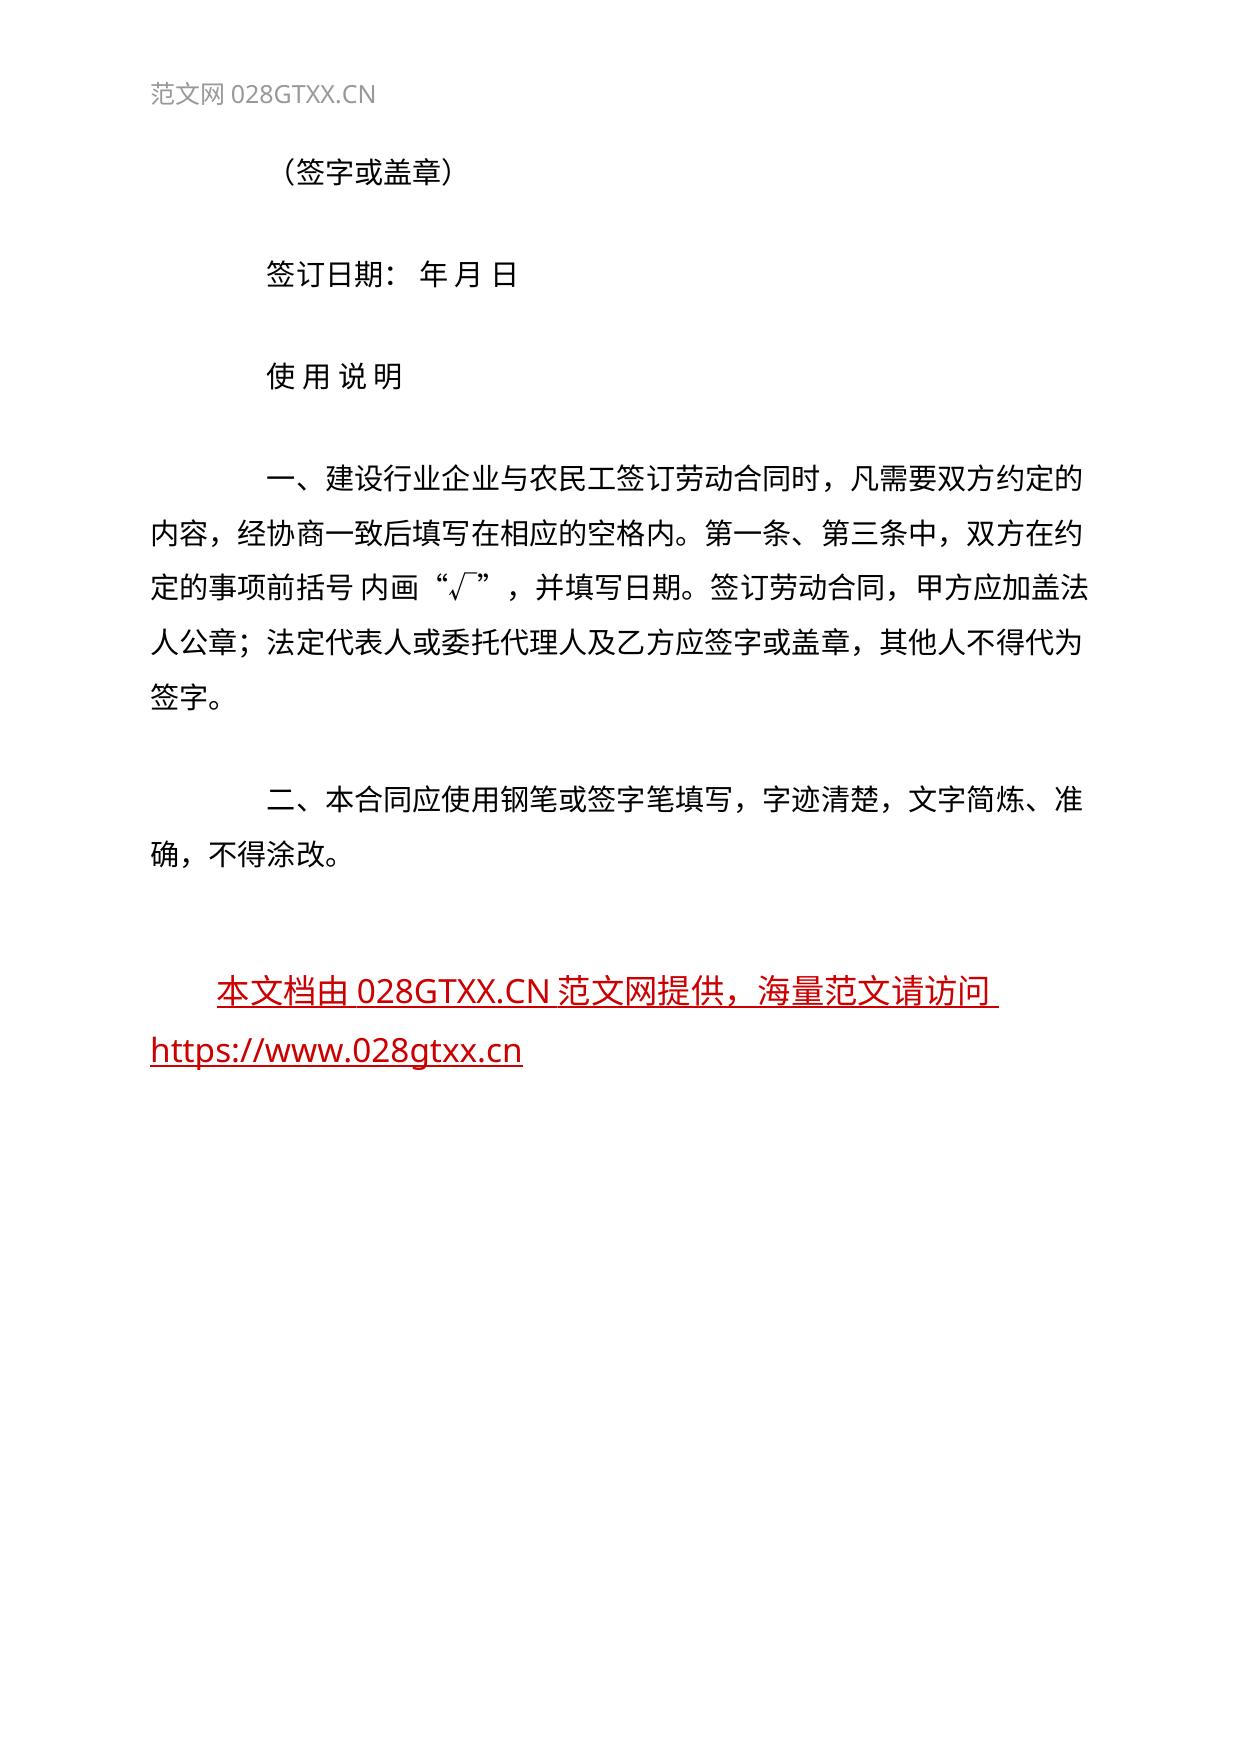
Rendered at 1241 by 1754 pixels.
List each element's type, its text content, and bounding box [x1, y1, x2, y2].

text （签字或盖章） [150, 150, 1090, 192]
text 一、建设行业企业与农民工签订劳动合同时，凡需要双方约定的内容，经协商一致后填写在相应的空格内。第一条、第三条中，双方在约定的事项前括号 内画“√”，并填写日期。签订劳动合同，甲方应加盖法人公章；法定代表人或委托代理人及乙方应签字或盖章，其他人不得代为签字。 [150, 455, 1090, 717]
text 使 用 说 明 [150, 353, 1090, 396]
text 签订日期： 年 月 日 [150, 252, 1090, 294]
text 二、本合同应使用钢笔或签字笔填写，字迹清楚，文字简炼、准确，不得涂改。 [150, 777, 1090, 874]
text 本文档由028GTXX.CN范文网提供，海量范文请访问 https://www.028gtxx.cn [150, 964, 1090, 1072]
